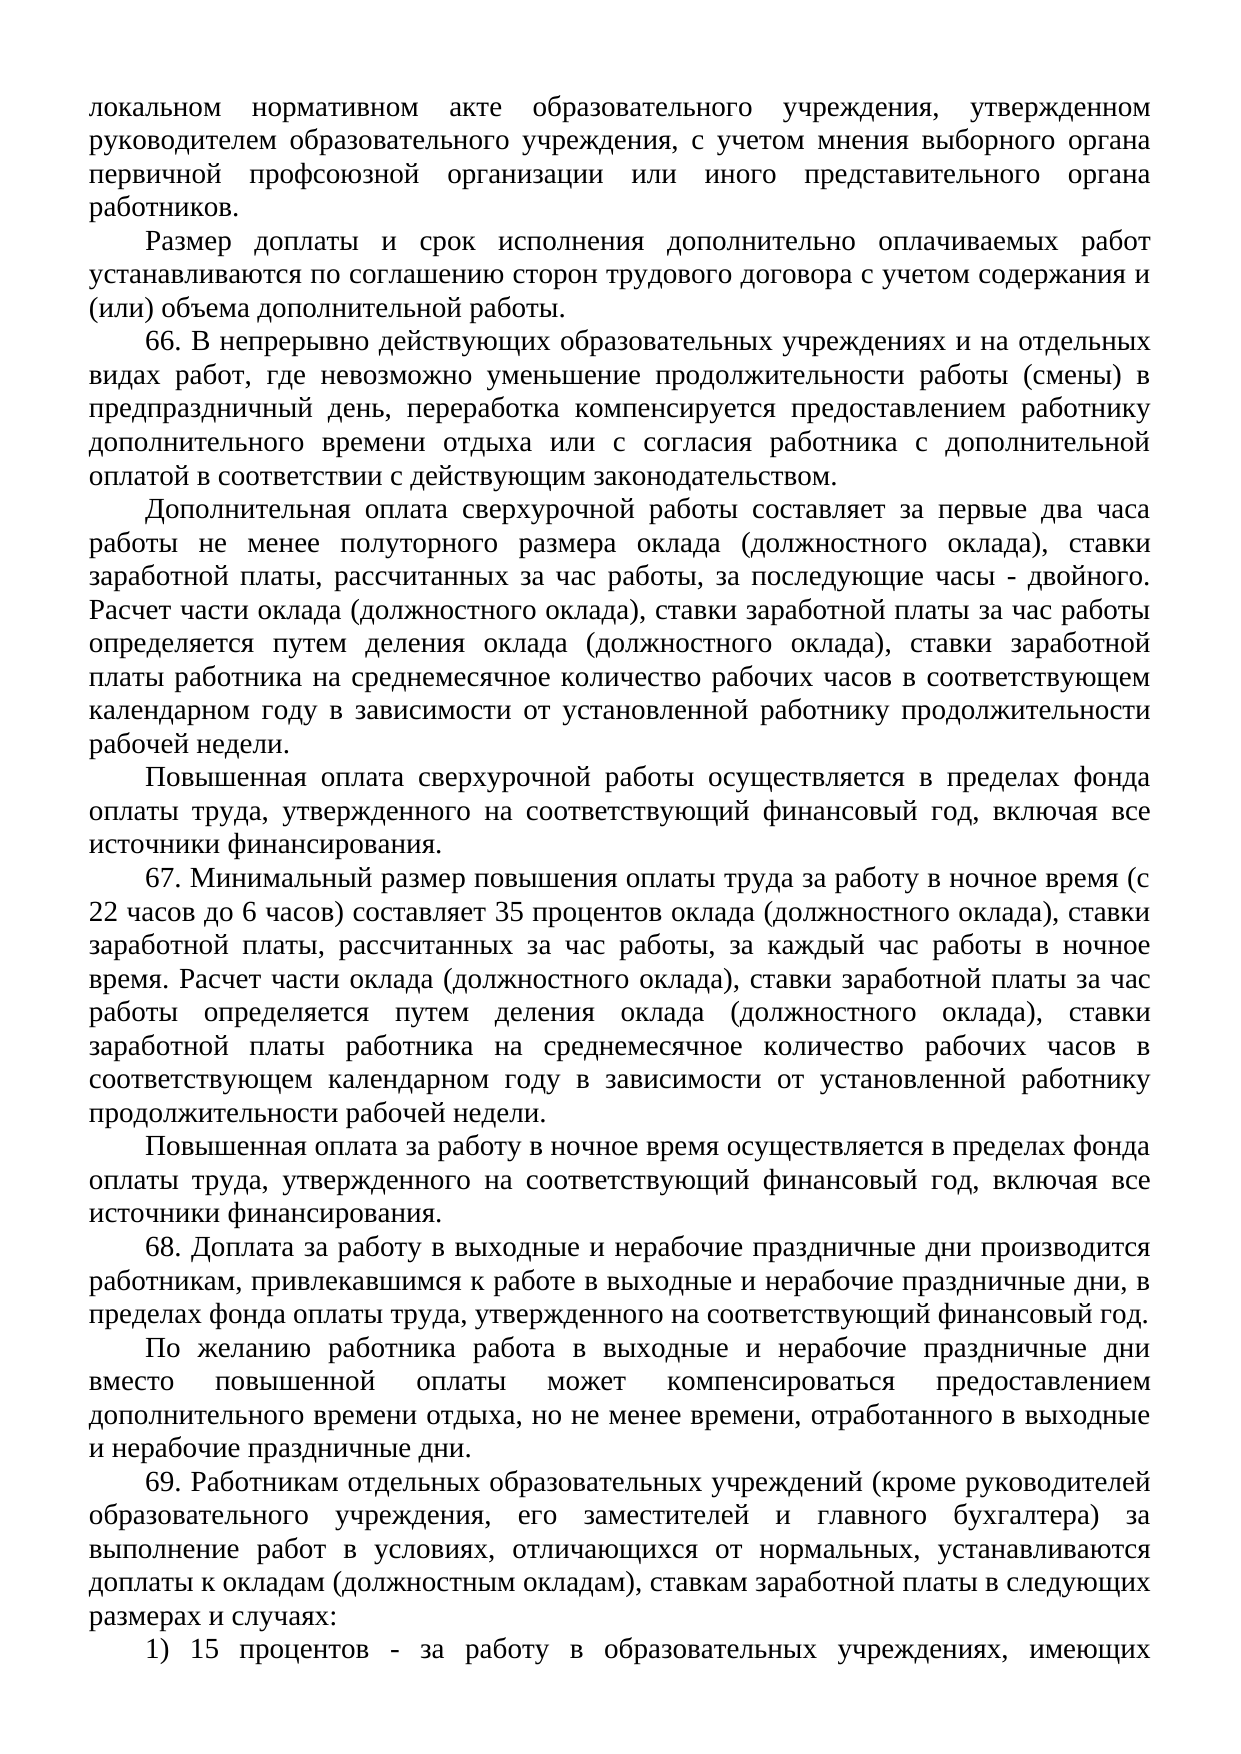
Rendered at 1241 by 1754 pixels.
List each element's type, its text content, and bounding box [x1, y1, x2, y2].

text Размер доплаты и срок исполнения дополнительно оплачиваемых работ устанавливаются по соглашению сторон трудового договора с учетом содержания и (или) объема дополнительной работы. [89, 223, 1152, 323]
text По желанию работника работа в выходные и нерабочие праздничные дни вместо повышенной оплаты может компенсироваться предоставлением дополнительного времени отдыха, но не менее времени, отработанного в выходные и нерабочие праздничные дни. [89, 1330, 1152, 1464]
text Повышенная оплата сверхурочной работы осуществляется в пределах фонда оплаты труда, утвержденного на соответствующий финансовый год, включая все источники финансирования. [89, 759, 1152, 860]
text Дополнительная оплата сверхурочной работы составляет за первые два часа работы не менее полуторного размера оклада (должностного оклада), ставки заработной платы, рассчитанных за час работы, за последующие часы - двойного. Расчет части оклада (должностного оклада), ставки заработной платы за час работы определяется путем деления оклада (должностного оклада), ставки заработной платы работника на среднемесячное количество рабочих часов в соответствующем календарном году в зависимости от установленной работнику продолжительности рабочей недели. [89, 491, 1152, 759]
text Повышенная оплата за работу в ночное время осуществляется в пределах фонда оплаты труда, утвержденного на соответствующий финансовый год, включая все источники финансирования. [89, 1128, 1152, 1229]
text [89, 1632, 1152, 1665]
text 68. Доплата за работу в выходные и нерабочие праздничные дни производится работникам, привлекавшимся к работе в выходные и нерабочие праздничные дни, в пределах фонда оплаты труда, утвержденного на соответствующий финансовый год. [89, 1229, 1152, 1330]
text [89, 89, 1152, 223]
text 69. Работникам отдельных образовательных учреждений (кроме руководителей образовательного учреждения, его заместителей и главного бухгалтера) за выполнение работ в условиях, отличающихся от нормальных, устанавливаются доплаты к окладам (должностным окладам), ставкам заработной платы в следующих размерах и случаях: [89, 1464, 1152, 1632]
text 67. Минимальный размер повышения оплаты труда за работу в ночное время (с 22 часов до 6 часов) составляет 35 процентов оклада (должностного оклада), ставки заработной платы, рассчитанных за час работы, за каждый час работы в ночное время. Расчет части оклада (должностного оклада), ставки заработной платы за час работы определяется путем деления оклада (должностного оклада), ставки заработной платы работника на среднемесячное количество рабочих часов в соответствующем календарном году в зависимости от установленной работнику продолжительности рабочей недели. [89, 860, 1152, 1128]
text 66. В непрерывно действующих образовательных учреждениях и на отдельных видах работ, где невозможно уменьшение продолжительности работы (смены) в предпраздничный день, переработка компенсируется предоставлением работнику дополнительного времени отдыха или с согласия работника с дополнительной оплатой в соответствии с действующим законодательством. [89, 323, 1152, 491]
